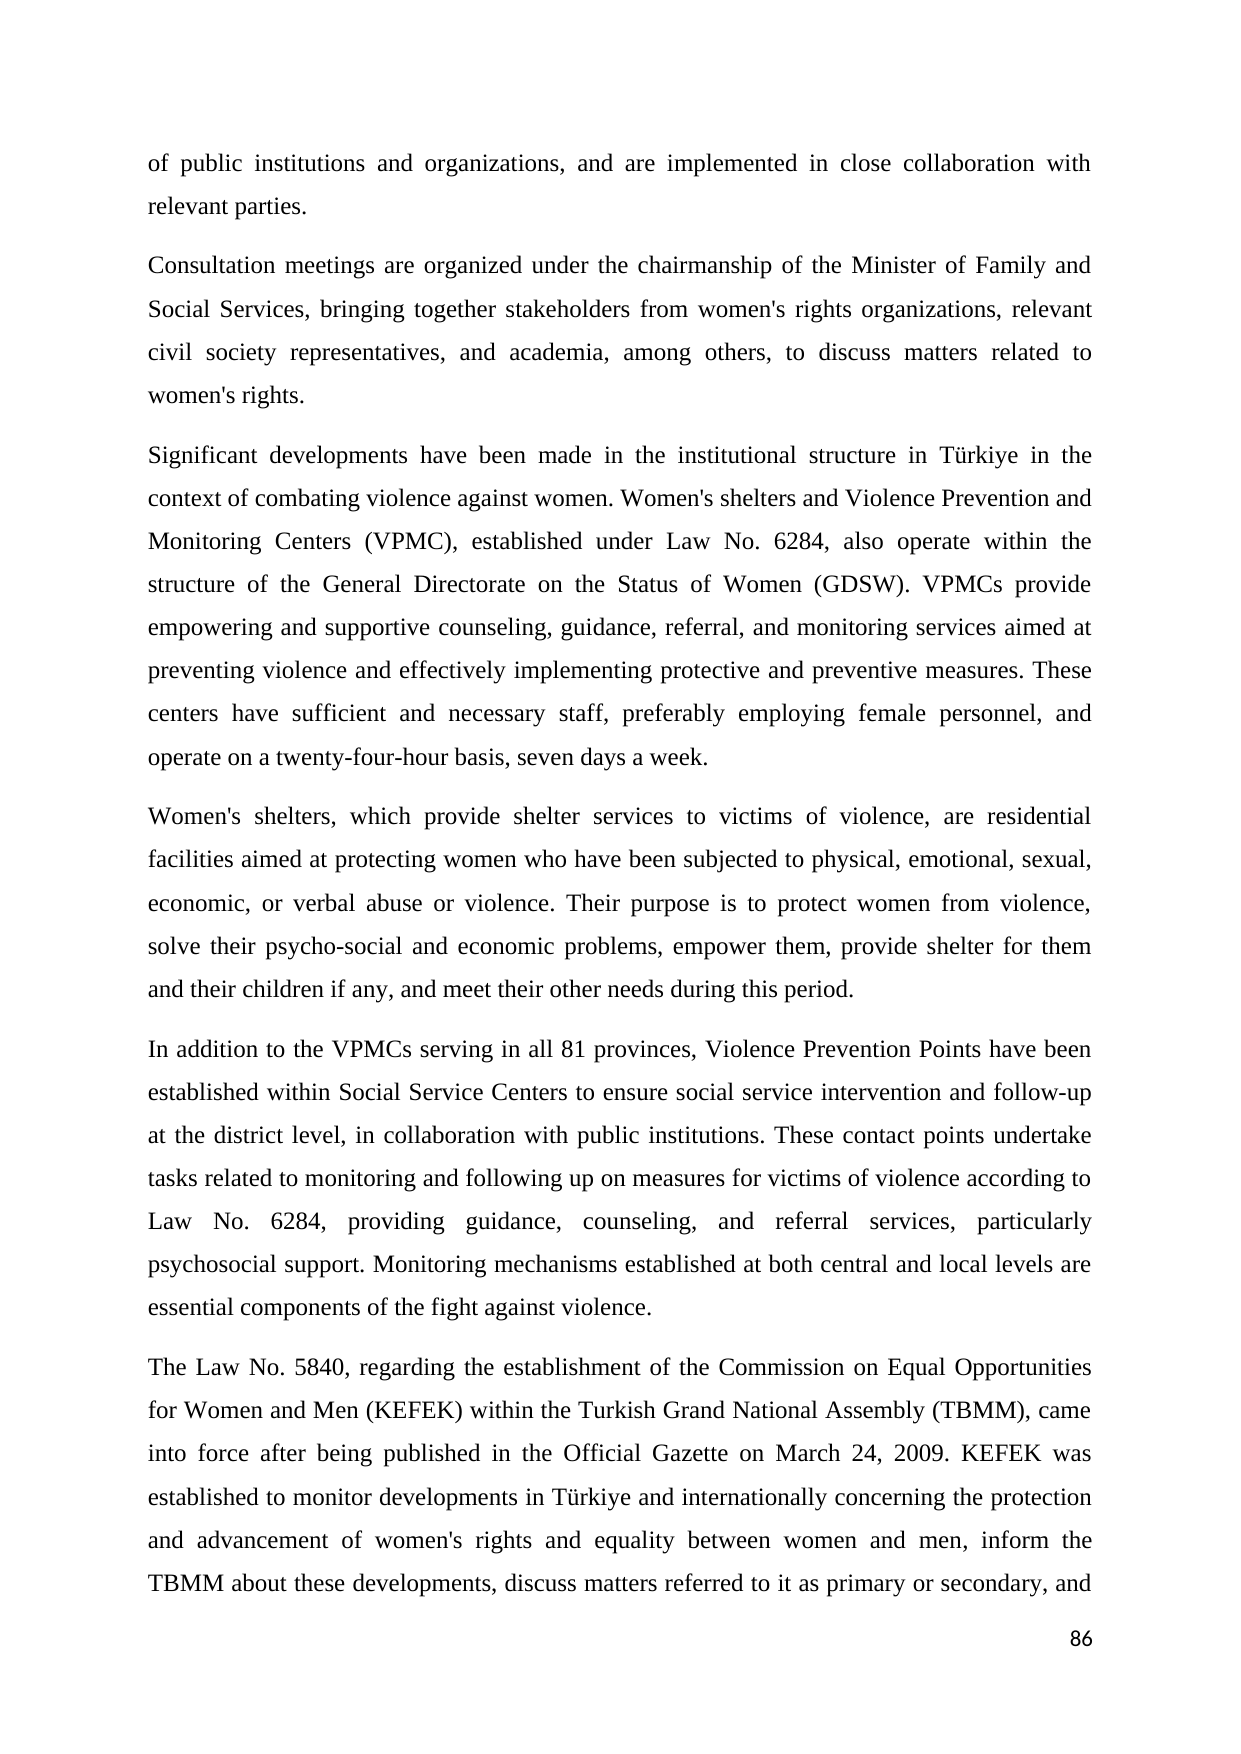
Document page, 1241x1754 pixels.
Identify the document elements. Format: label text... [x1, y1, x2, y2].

text Significant developments have been made in the institutional structure in Türkiye in the context of combating violence against women. Women's shelters and Violence Prevention and Monitoring Centers (VPMC), established under Law No. 6284, also operate within the structure of the General Directorate on the Status of Women (GDSW). VPMCs provide empowering and supportive counseling, guidance, referral, and monitoring services aimed at preventing violence and effectively implementing protective and preventive measures. These centers have sufficient and necessary staff, preferably employing female personnel, and operate on a twenty-four-hour basis, seven days a week. [148, 440, 1093, 770]
text In addition to the VPMCs serving in all 81 provinces, Violence Prevention Points have been established within Social Service Centers to ensure social service intervention and follow-up at the district level, in collaboration with public institutions. These contact points undertake tasks related to monitoring and following up on measures for victims of violence according to Law No. 6284, providing guidance, counseling, and referral services, particularly psychosocial support. Monitoring mechanisms established at both central and local levels are essential components of the fight against violence. [148, 1034, 1093, 1321]
text Women's shelters, which provide shelter services to victims of violence, are residential facilities aimed at protecting women who have been subjected to physical, emotional, sexual, economic, or verbal abuse or violence. Their purpose is to protect women from violence, solve their psycho-social and economic problems, empower them, provide shelter for them and their children if any, and meet their other needs during this period. [148, 801, 1093, 1003]
text Consultation meetings are organized under the chairmanship of the Minister of Family and Social Services, bringing together stakeholders from women's rights organizations, relevant civil society representatives, and academia, among others, to discuss matters related to women's rights. [148, 251, 1093, 409]
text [148, 1352, 1093, 1597]
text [148, 148, 1093, 219]
